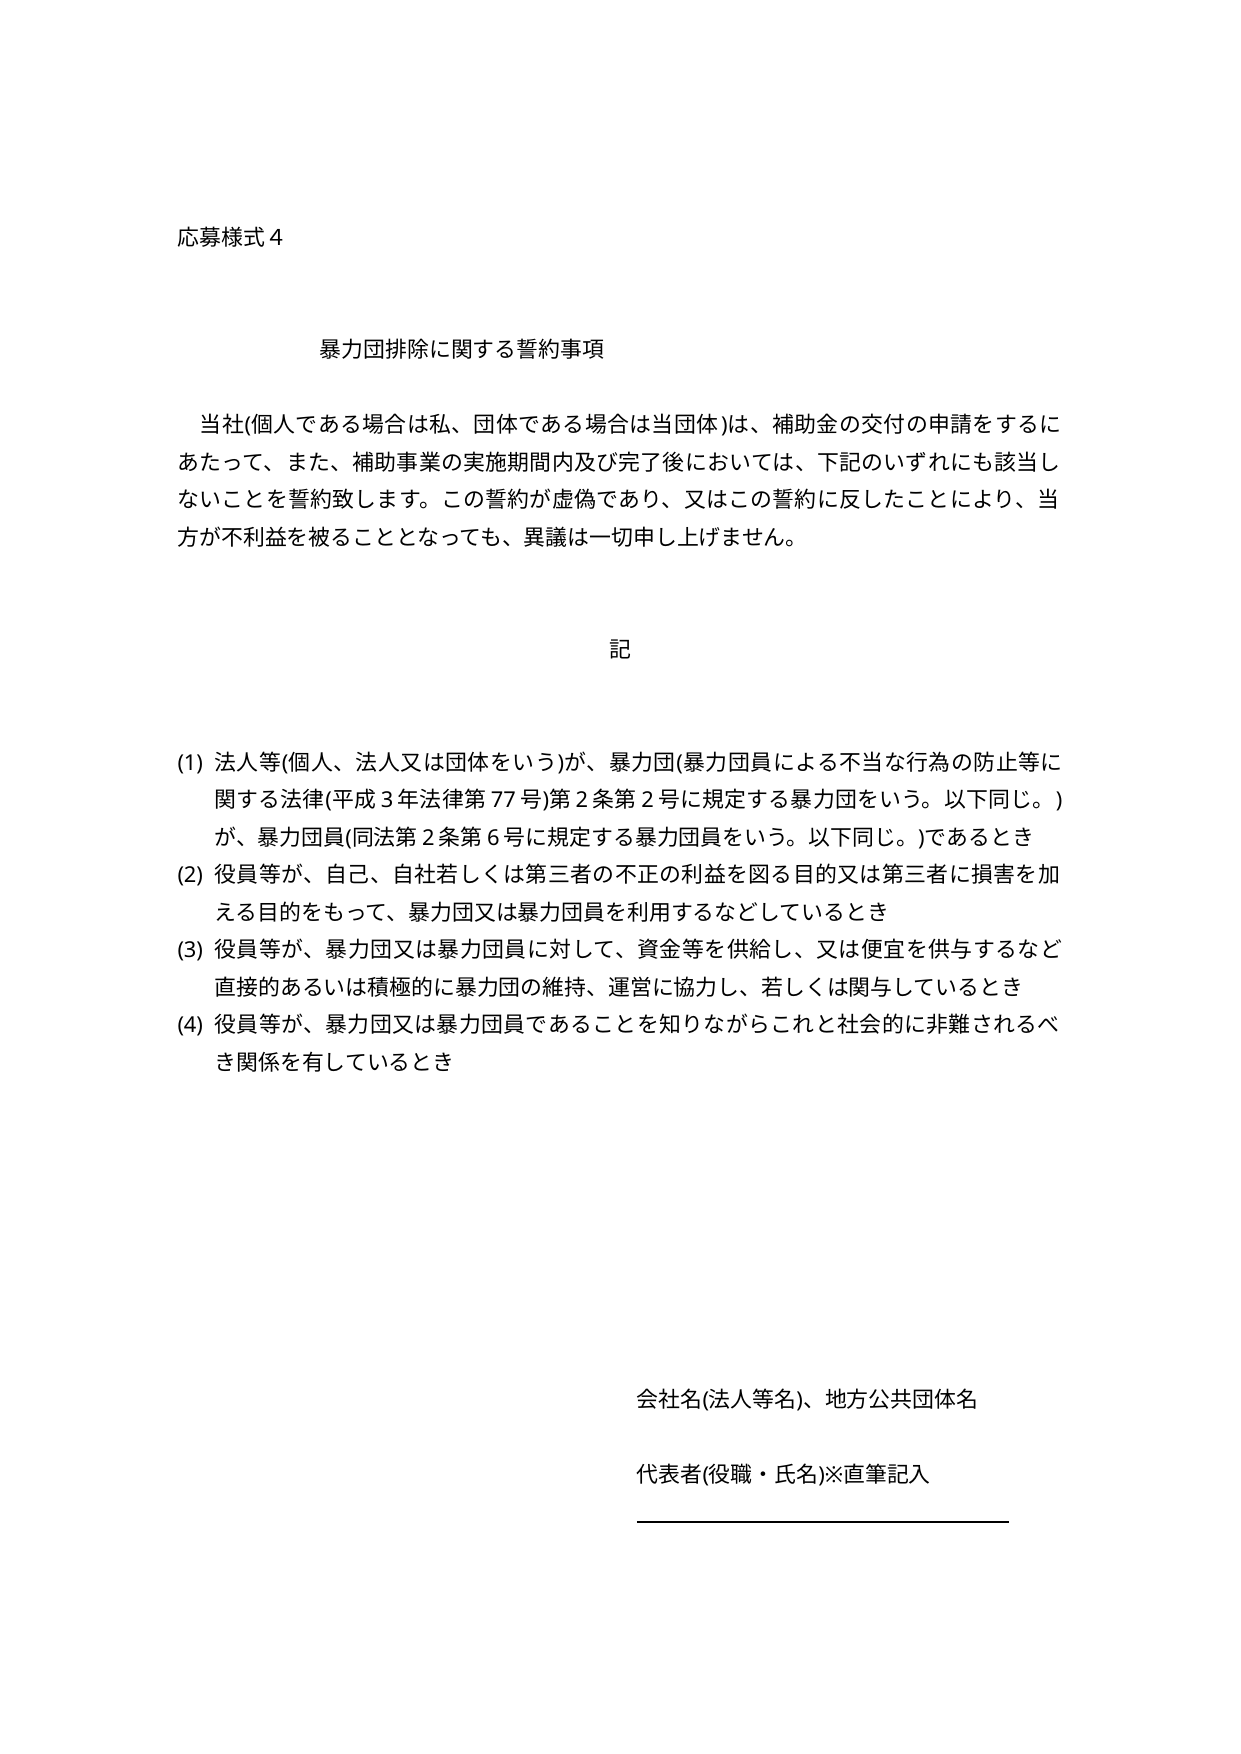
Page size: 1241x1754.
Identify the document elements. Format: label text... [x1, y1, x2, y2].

list 法人等(個人、法人又は団体をいう)が、暴力団(暴力団員による不当な行為の防止等に関する法律(平成3年法律第77号)第2条第2号に規定する暴力団をいう。以下同じ。)が、暴力団員(同法第2条第6号に規定する暴力団員をいう。以下同じ。)であるとき [177, 742, 1063, 854]
list 役員等が、自己、自社若しくは第三者の不正の利益を図る目的又は第三者に損害を加える目的をもって、暴力団又は暴力団員を利用するなどしているとき [177, 854, 1063, 929]
text 当社(個人である場合は私、団体である場合は当団体)は、補助金の交付の申請をするにあたって、また、補助事業の実施期間内及び完了後においては、下記のいずれにも該当しないことを誓約致します。この誓約が虚偽であり、又はこの誓約に反したことにより、当方が不利益を被ることとなっても、異議は一切申し上げません。 [177, 404, 1063, 554]
text 会社名(法人等名)、地方公共団体名 [177, 1379, 1063, 1417]
text 代表者(役職・氏名)※直筆記入 [177, 1454, 1063, 1492]
list 役員等が、暴力団又は暴力団員であることを知りながらこれと社会的に非難されるべき関係を有しているとき [177, 1004, 1063, 1079]
list 役員等が、暴力団又は暴力団員に対して、資金等を供給し、又は便宜を供与するなど直接的あるいは積極的に暴力団の維持、運営に協力し、若しくは関与しているとき [177, 929, 1063, 1004]
text 暴力団排除に関する誓約事項 [177, 329, 1063, 367]
text 応募様式４ [177, 217, 1063, 254]
text 記 [177, 629, 1063, 667]
